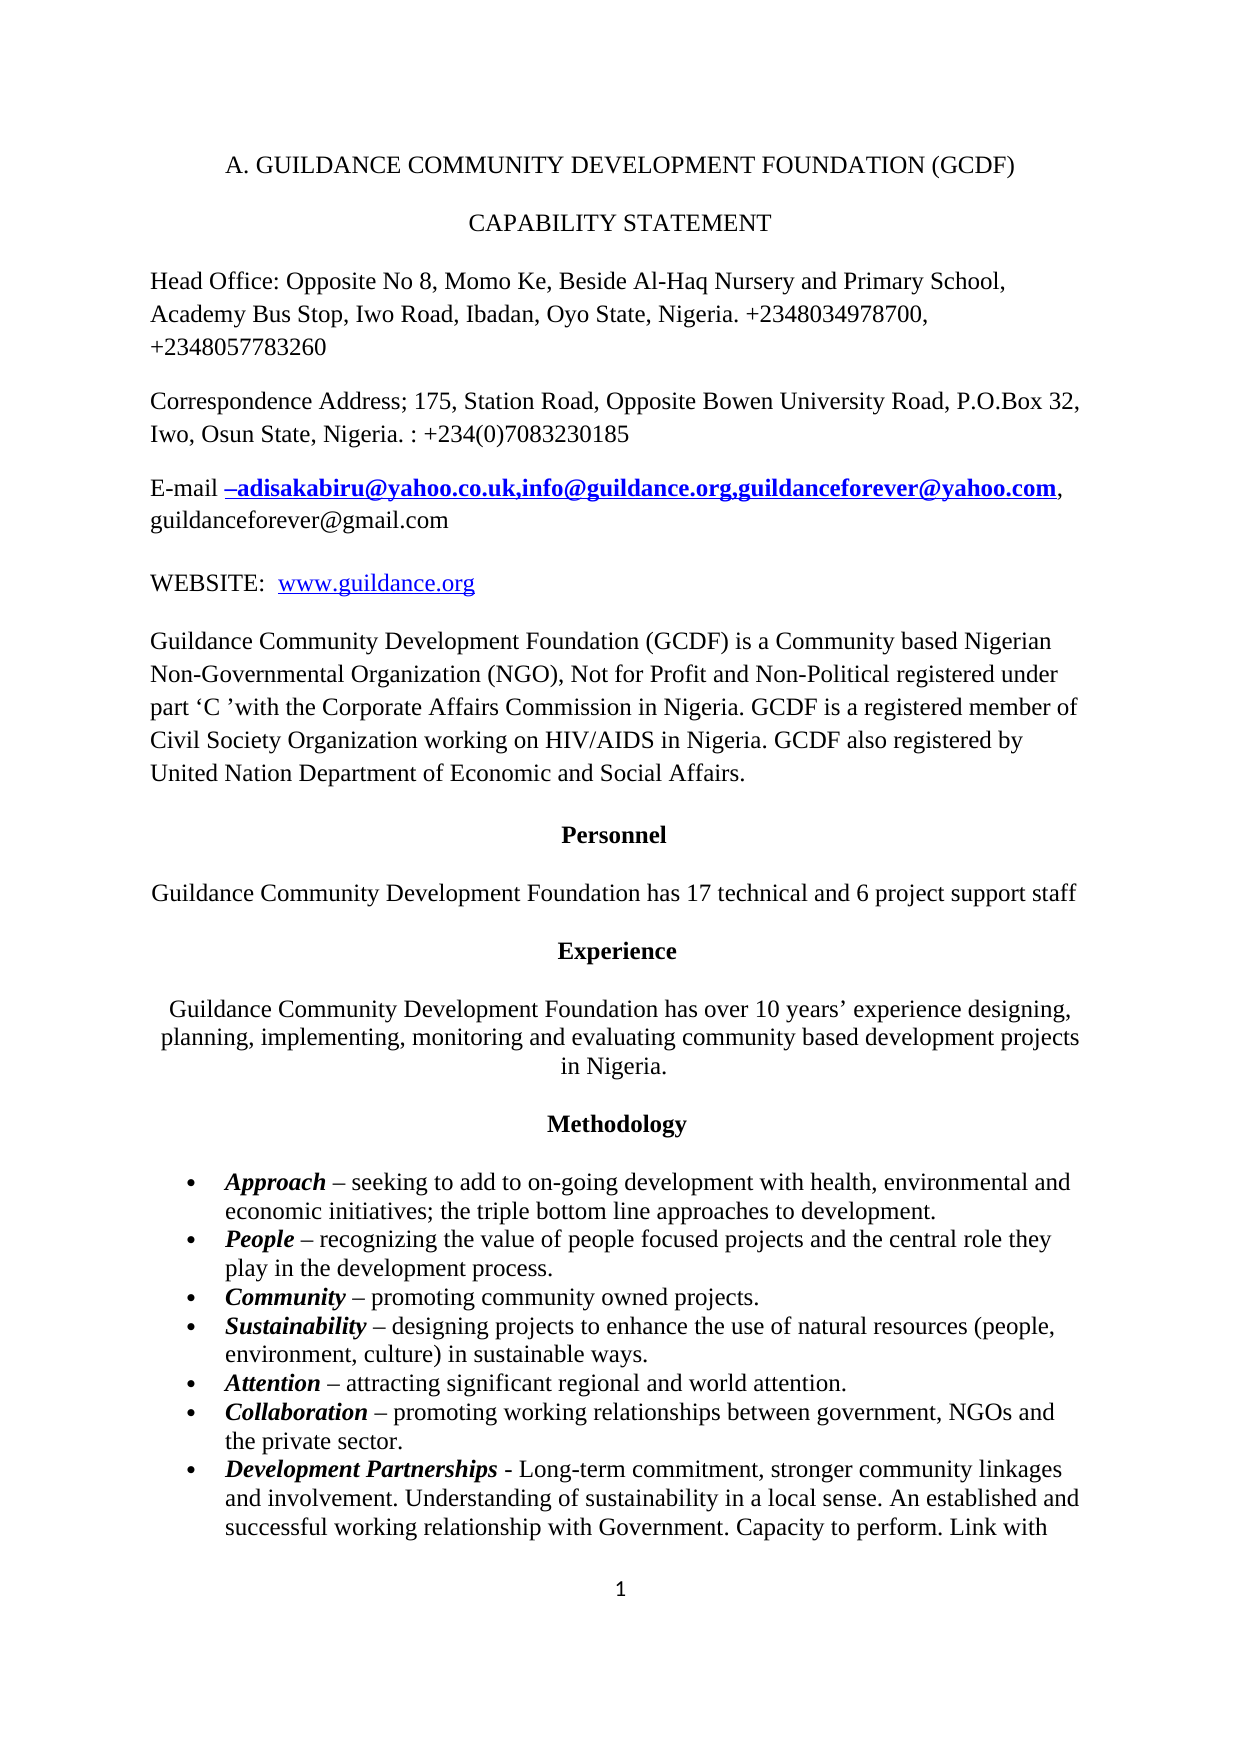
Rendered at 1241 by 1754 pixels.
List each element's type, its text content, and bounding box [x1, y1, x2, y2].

text WEBSITE: www.guildance.org [150, 568, 1090, 597]
text Correspondence Address; 175, Station Road, Opposite Bowen University Road, P.O.Box 32, Iwo, Osun State, Nigeria. : +234(0)7083230185 [150, 386, 1090, 447]
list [187, 1454, 1090, 1541]
text Methodology [150, 1109, 1090, 1138]
list Sustainability – designing projects to enhance the use of natural resources (people, environment, culture) in sustainable ways. [187, 1311, 1090, 1368]
text Guildance Community Development Foundation has over 10 years’ experience designing, planning, implementing, monitoring and evaluating community based development projects in Nigeria. [150, 994, 1090, 1080]
list Attention – attracting significant regional and world attention. [187, 1368, 1090, 1397]
text Guildance Community Development Foundation (GCDF) is a Community based Nigerian Non-Governmental Organization (NGO), Not for Profit and Non-Political registered under part ‘C ’with the Corporate Affairs Commission in Nigeria. GCDF is a registered member of Civil Society Organization working on HIV/AIDS in Nigeria. GCDF also registered by United Nation Department of Economic and Social Affairs. [150, 626, 1090, 787]
text CAPABILITY STATEMENT [150, 208, 1090, 237]
text E-mail –adisakabiru@yahoo.co.uk,info@guildance.org,guildanceforever@yahoo.com, guildanceforever@gmail.com [150, 473, 1090, 534]
text Personnel [150, 820, 1090, 849]
text Head Office: Opposite No 8, Momo Ke, Beside Al-Haq Nursery and Primary School, Academy Bus Stop, Iwo Road, Ibadan, Oyo State, Nigeria. +2348034978700, +2348057783260 [150, 266, 1090, 361]
list People – recognizing the value of people focused projects and the central role they play in the development process. [187, 1224, 1090, 1282]
text Guildance Community Development Foundation has 17 technical and 6 project support staff [150, 878, 1090, 907]
text Experience [150, 936, 1090, 964]
list Community – promoting community owned projects. [187, 1282, 1090, 1311]
list Collaboration – promoting working relationships between government, NGOs and the private sector. [187, 1397, 1090, 1454]
text A. GUILDANCE COMMUNITY DEVELOPMENT FOUNDATION (GCDF) [150, 150, 1090, 179]
list Approach – seeking to add to on-going development with health, environmental and economic initiatives; the triple bottom line approaches to development. [187, 1167, 1090, 1224]
